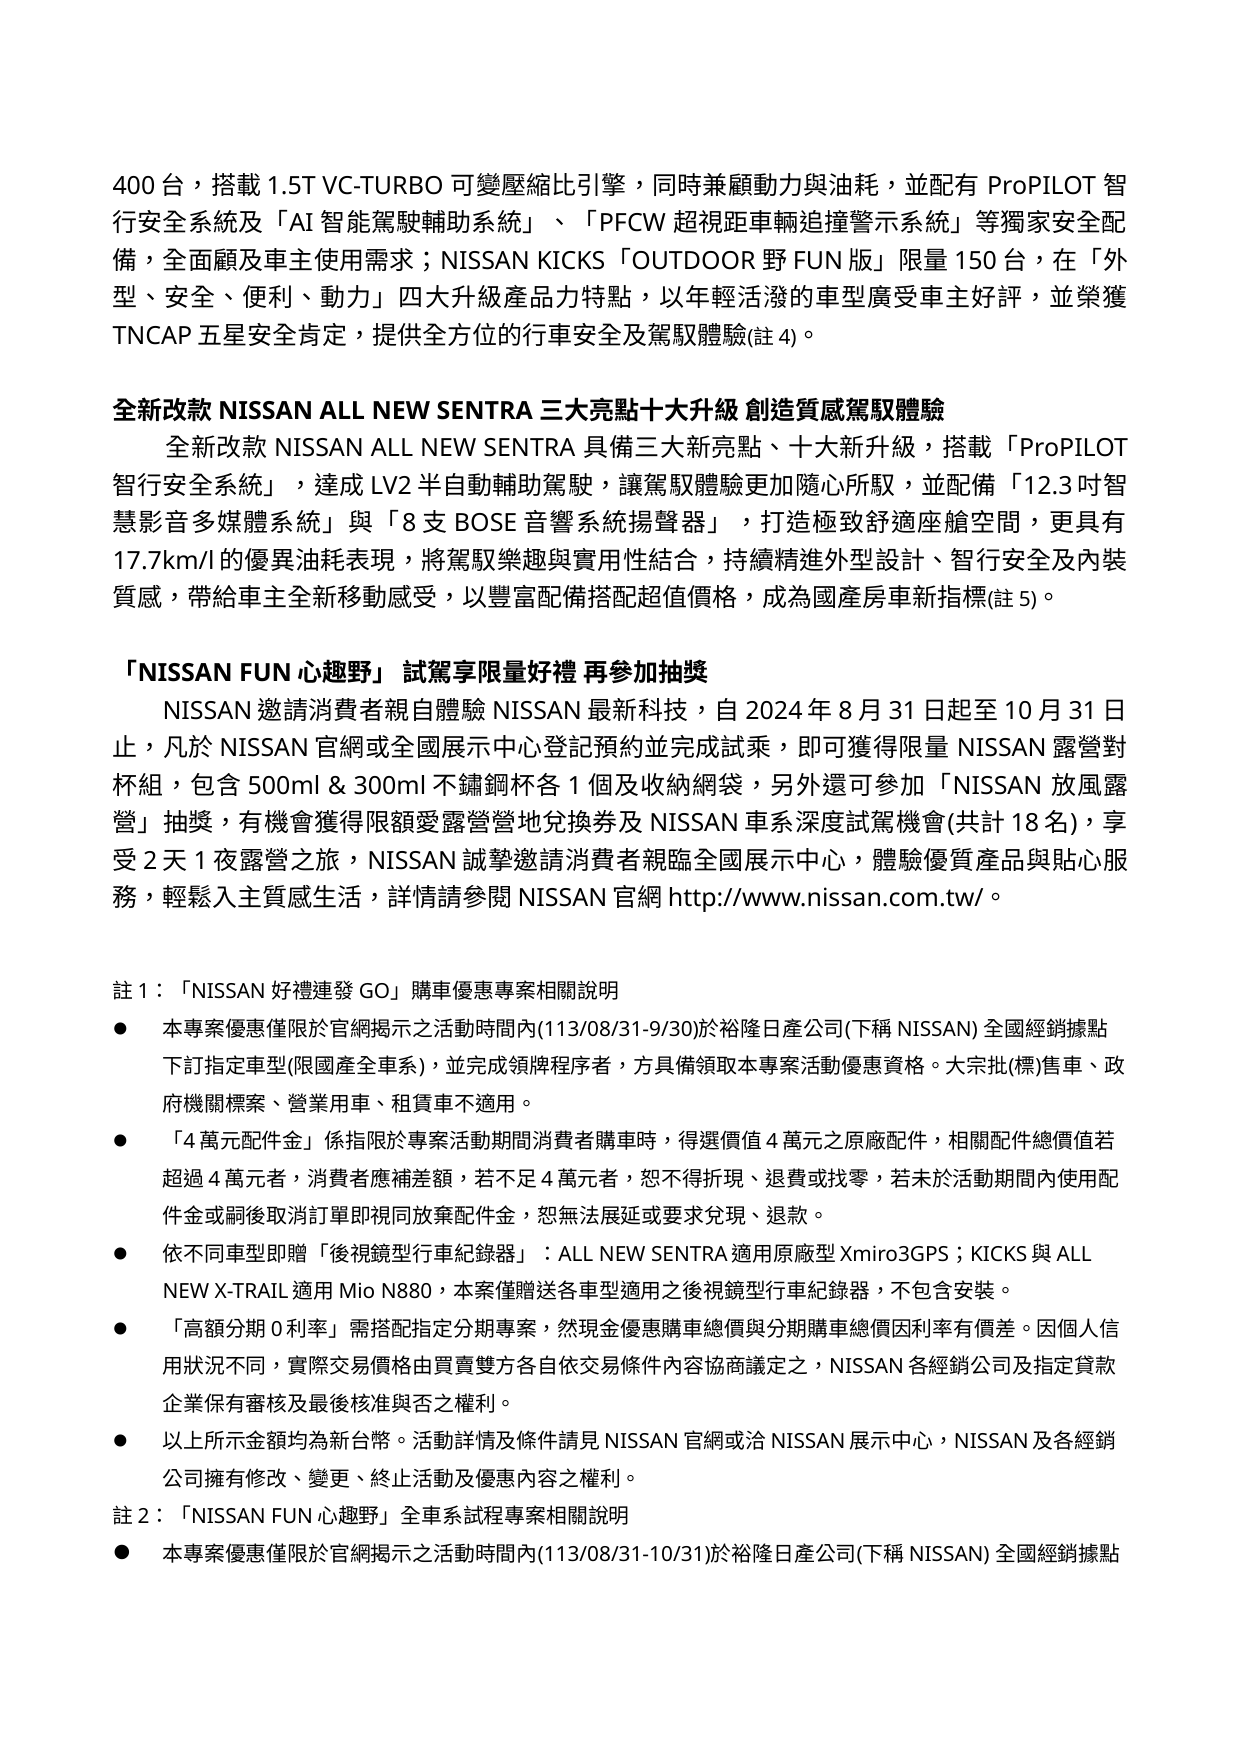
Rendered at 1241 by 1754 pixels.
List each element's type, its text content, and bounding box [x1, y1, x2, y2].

text 「NISSAN FUN心趣野」 試駕享限量好禮 再參加抽獎 [112, 652, 1128, 689]
list 「4萬元配件金」係指限於專案活動期間消費者購車時，得選價值4萬元之原廠配件，相關配件總價值若超過4萬元者，消費者應補差額，若不足4萬元者，恕不得折現、退費或找零，若未於活動期間內使用配件金或嗣後取消訂單即視同放棄配件金，恕無法展延或要求兌現、退款。 [112, 1121, 1128, 1233]
text NISSAN邀請消費者親自體驗NISSAN最新科技，自2024年8月31日起至10月31日止，凡於NISSAN官網或全國展示中心登記預約並完成試乘，即可獲得限量NISSAN露營對杯組，包含500ml & 300ml不鏽鋼杯各1個及收納網袋，另外還可參加「NISSAN 放風露營」抽獎，有機會獲得限額愛露營營地兌換券及NISSAN車系深度試駕機會(共計18名)，享受2天1夜露營之旅，NISSAN誠摯邀請消費者親臨全國展示中心，體驗優質產品與貼心服務，輕鬆入主質感生活，詳情請參閱NISSAN官網 http://www.nissan.com.tw/。 [112, 689, 1128, 914]
list 以上所示金額均為新台幣。活動詳情及條件請見NISSAN官網或洽NISSAN展示中心，NISSAN及各經銷公司擁有修改、變更、終止活動及優惠內容之權利。 [112, 1421, 1128, 1496]
text 註2：「NISSAN FUN心趣野」全車系試程專案相關說明 [112, 1496, 1128, 1533]
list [112, 1533, 1128, 1571]
text 全新改款 NISSAN ALL NEW SENTRA 三大亮點十大升級 創造質感駕馭體驗 [112, 389, 1128, 427]
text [112, 164, 1128, 352]
list 「高額分期0利率」需搭配指定分期專案，然現金優惠購車總價與分期購車總價因利率有價差。因個人信用狀況不同，實際交易價格由買賣雙方各自依交易條件內容協商議定之，NISSAN各經銷公司及指定貸款企業保有審核及最後核准與否之權利。 [112, 1308, 1128, 1421]
list 本專案優惠僅限於官網揭示之活動時間內(113/08/31-9/30)於裕隆日產公司(下稱NISSAN) 全國經銷據點下訂指定車型(限國產全車系)，並完成領牌程序者，方具備領取本專案活動優惠資格。大宗批(標)售車、政府機關標案、營業用車、租賃車不適用。 [112, 1008, 1128, 1121]
text 全新改款 NISSAN ALL NEW SENTRA 具備三大新亮點、十大新升級，搭載「ProPILOT 智行安全系統」，達成LV2半自動輔助駕駛，讓駕馭體驗更加隨心所馭，並配備「12.3吋智慧影音多媒體系統」與「8支BOSE音響系統揚聲器」，打造極致舒適座艙空間，更具有17.7km/l的優異油耗表現，將駕馭樂趣與實用性結合，持續精進外型設計、智行安全及內裝質感，帶給車主全新移動感受，以豐富配備搭配超值價格，成為國產房車新指標(註5)。 [112, 427, 1128, 614]
list 依不同車型即贈「後視鏡型行車紀錄器」：ALL NEW SENTRA適用原廠型Xmiro3GPS；KICKS與ALL NEW X-TRAIL適用Mio N880，本案僅贈送各車型適用之後視鏡型行車紀錄器，不包含安裝。 [112, 1233, 1128, 1308]
text 註1：「NISSAN 好禮連發GO」購車優惠專案相關說明 [112, 971, 1128, 1008]
